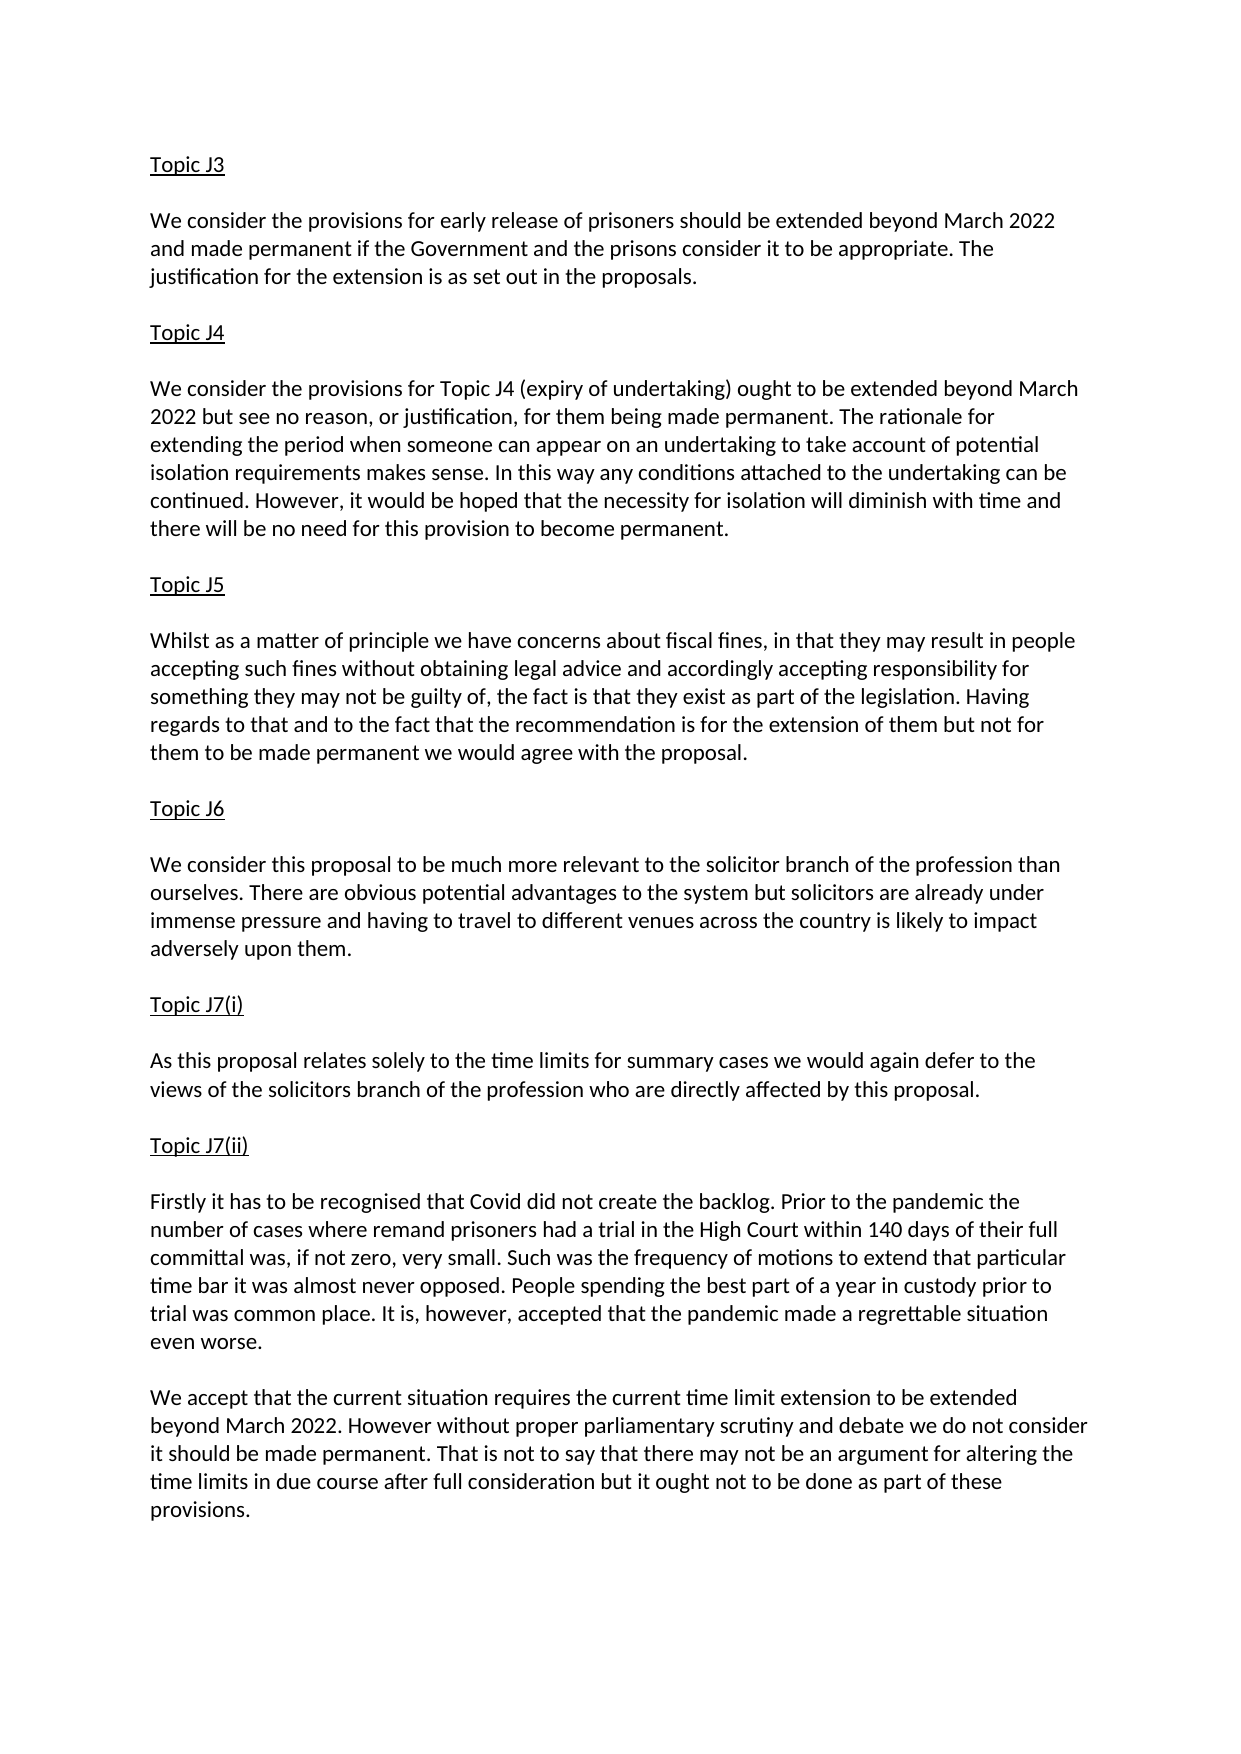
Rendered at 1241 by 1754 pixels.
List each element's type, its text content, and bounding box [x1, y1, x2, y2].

text Topic J3 [150, 150, 1090, 178]
text We consider the provisions for early release of prisoners should be extended beyond March 2022 and made permanent if the Government and the prisons consider it to be appropriate. The justification for the extension is as set out in the proposals. [150, 206, 1090, 290]
text We consider the provisions for Topic J4 (expiry of undertaking) ought to be extended beyond March 2022 but see no reason, or justification, for them being made permanent. The rationale for extending the period when someone can appear on an undertaking to take account of potential isolation requirements makes sense. In this way any conditions attached to the undertaking can be continued. However, it would be hoped that the necessity for isolation will diminish with time and there will be no need for this provision to become permanent. [150, 374, 1090, 542]
text We accept that the current situation requires the current time limit extension to be extended beyond March 2022. However without proper parliamentary scrutiny and debate we do not consider it should be made permanent. That is not to say that there may not be an argument for altering the time limits in due course after full consideration but it ought not to be done as part of these provisions. [150, 1383, 1090, 1523]
text Topic J7(ii) [150, 1131, 1090, 1159]
text Topic J4 [150, 318, 1090, 346]
text Whilst as a matter of principle we have concerns about fiscal fines, in that they may result in people accepting such fines without obtaining legal advice and accordingly accepting responsibility for something they may not be guilty of, the fact is that they exist as part of the legislation. Having regards to that and to the fact that the recommendation is for the extension of them but not for them to be made permanent we would agree with the proposal. [150, 626, 1090, 766]
text As this proposal relates solely to the time limits for summary cases we would again defer to the views of the solicitors branch of the profession who are directly affected by this proposal. [150, 1047, 1090, 1103]
text We consider this proposal to be much more relevant to the solicitor branch of the profession than ourselves. There are obvious potential advantages to the system but solicitors are already under immense pressure and having to travel to different venues across the country is likely to impact adversely upon them. [150, 851, 1090, 963]
text Topic J7(i) [150, 991, 1090, 1019]
text Firstly it has to be recognised that Covid did not create the backlog. Prior to the pandemic the number of cases where remand prisoners had a trial in the High Court within 140 days of their full committal was, if not zero, very small. Such was the frequency of motions to extend that particular time bar it was almost never opposed. People spending the best part of a year in custody prior to trial was common place. It is, however, accepted that the pandemic made a regrettable situation even worse. [150, 1187, 1090, 1355]
text Topic J5 [150, 570, 1090, 598]
text Topic J6 [150, 794, 1090, 822]
